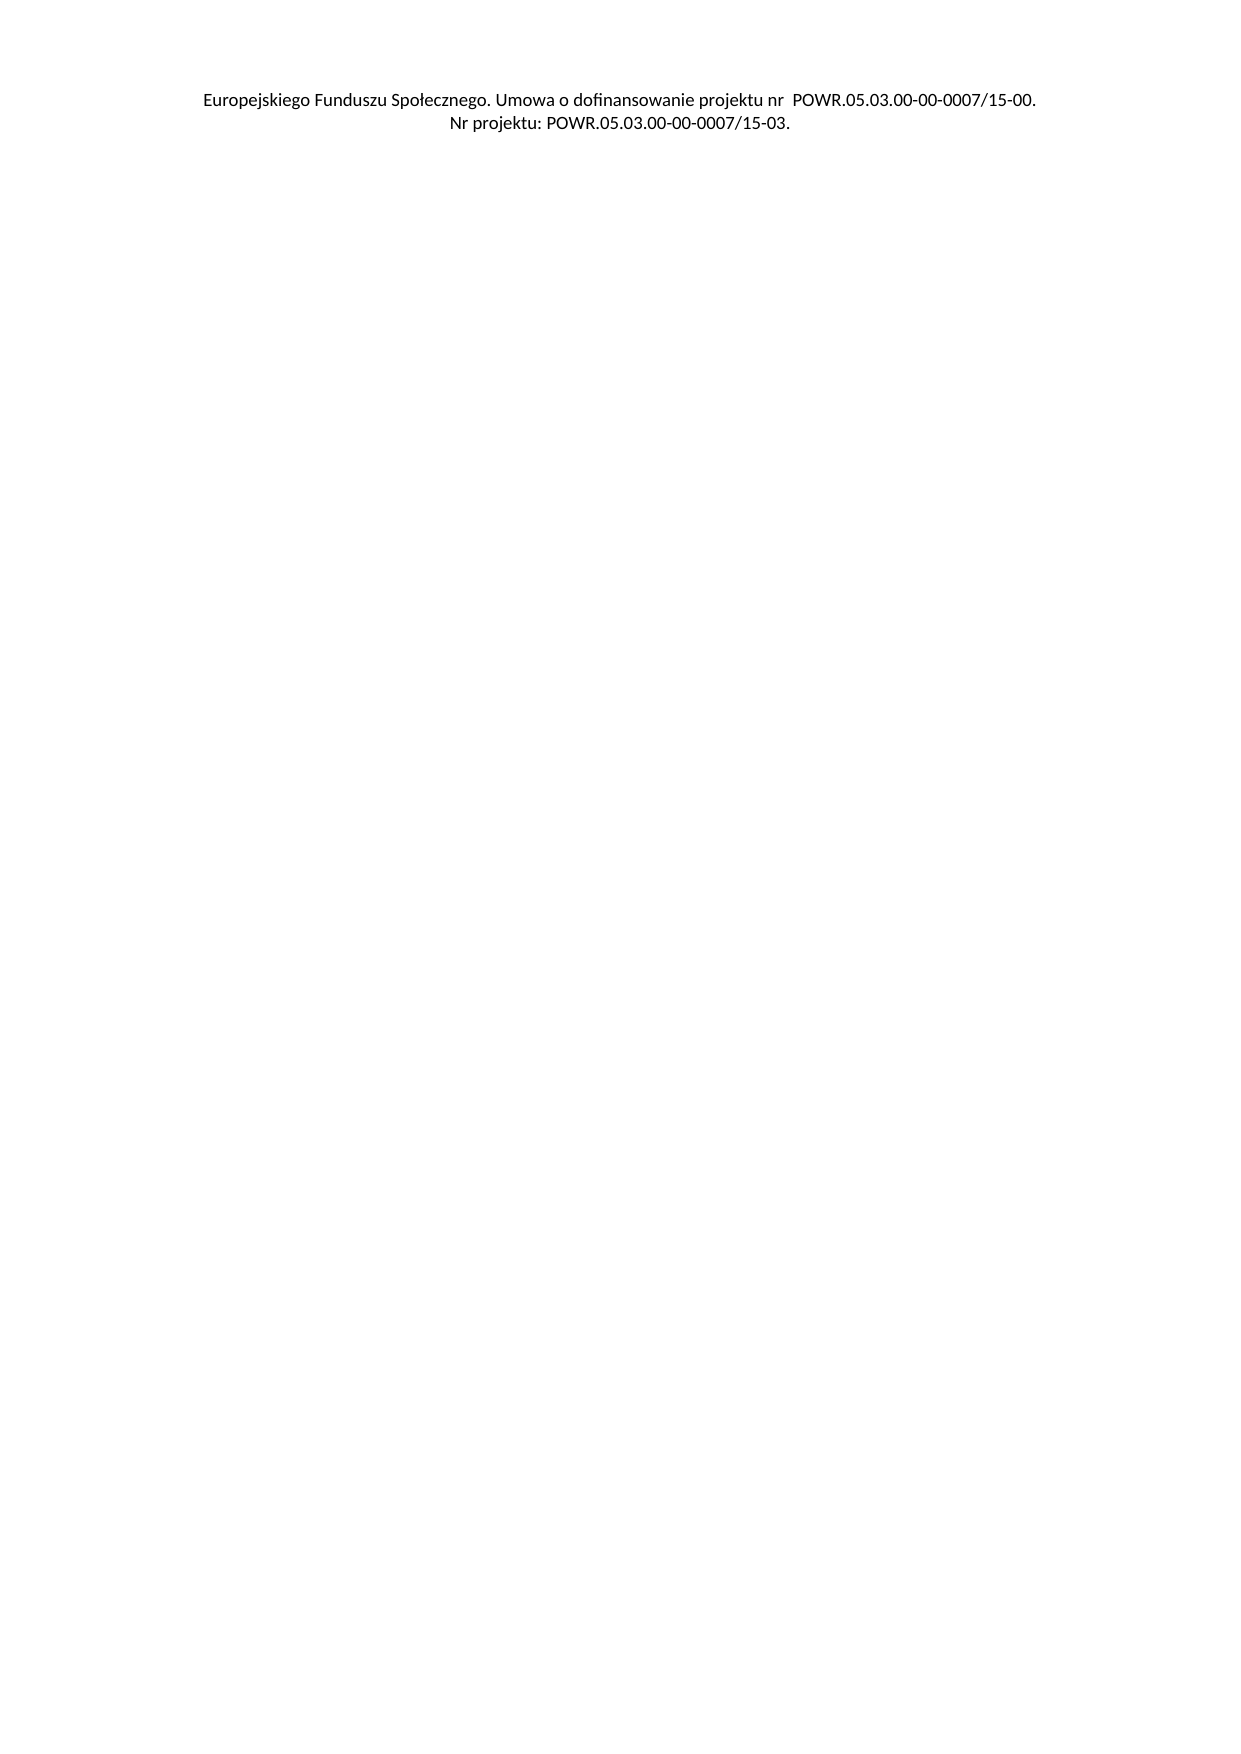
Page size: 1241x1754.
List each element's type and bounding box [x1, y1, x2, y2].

text [148, 89, 1093, 134]
